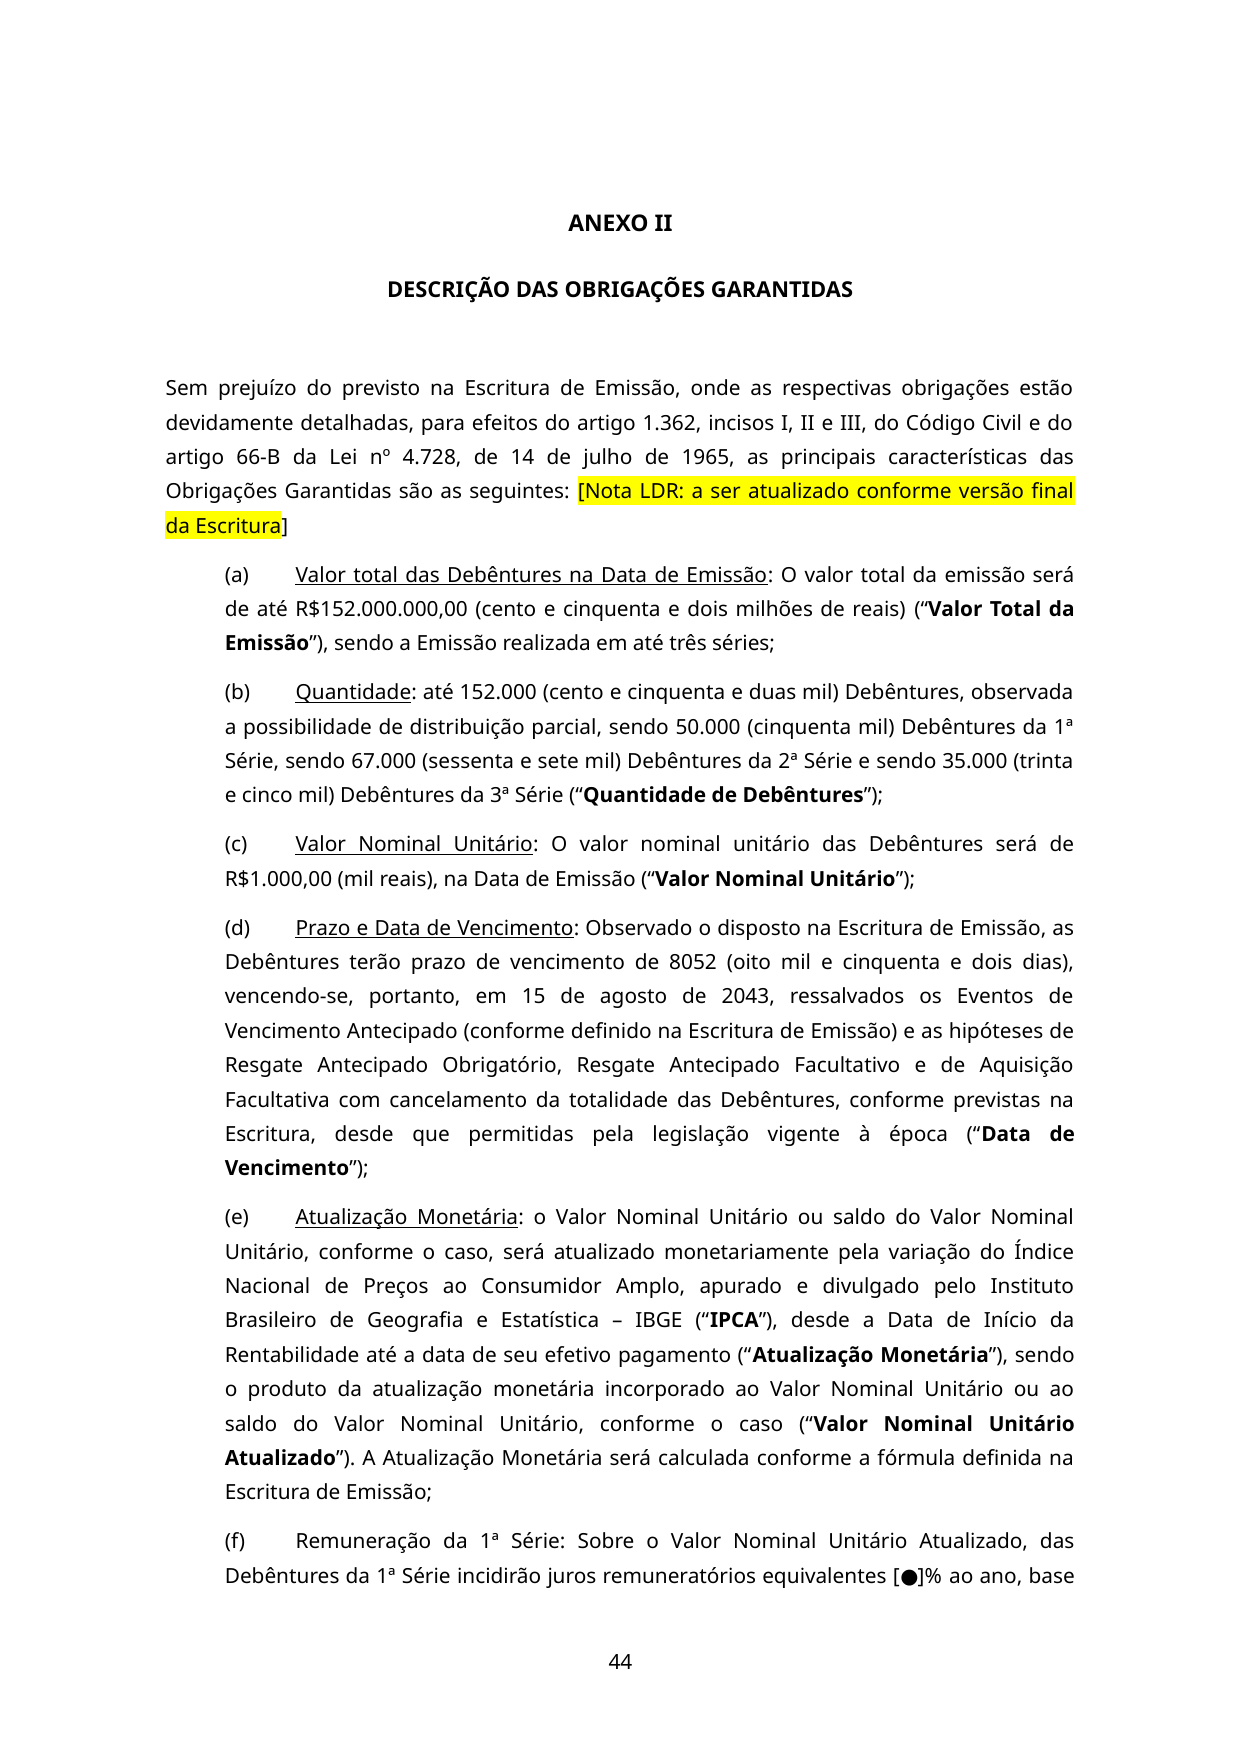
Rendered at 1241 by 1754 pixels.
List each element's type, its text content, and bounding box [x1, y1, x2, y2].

text Atualização Monetária: o Valor Nominal Unitário ou saldo do Valor Nominal Unitário, conforme o caso, será atualizado monetariamente pela variação do Índice Nacional de Preços ao Consumidor Amplo, apurado e divulgado pelo Instituto Brasileiro de Geografia e Estatística – IBGE (“IPCA”), desde a Data de Início da Rentabilidade até a data de seu efetivo pagamento (“Atualização Monetária”), sendo o produto da atualização monetária incorporado ao Valor Nominal Unitário ou ao saldo do Valor Nominal Unitário, conforme o caso (“Valor Nominal Unitário Atualizado”). A Atualização Monetária será calculada conforme a fórmula definida na Escritura de Emissão; [224, 1202, 1075, 1506]
text Valor Nominal Unitário: O valor nominal unitário das Debêntures será de R$1.000,00 (mil reais), na Data de Emissão (“Valor Nominal Unitário”); [224, 829, 1075, 892]
text Quantidade: até 152.000 (cento e cinquenta e duas mil) Debêntures, observada a possibilidade de distribuição parcial, sendo 50.000 (cinquenta mil) Debêntures da 1ª Série, sendo 67.000 (sessenta e sete mil) Debêntures da 2ª Série e sendo 35.000 (trinta e cinco mil) Debêntures da 3ª Série (“Quantidade de Debêntures”); [224, 677, 1075, 809]
text ANEXO II [165, 207, 1075, 238]
text DESCRIÇÃO DAS OBRIGAÇÕES GARANTIDAS [165, 274, 1075, 303]
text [224, 1526, 1075, 1589]
text Prazo e Data de Vencimento: Observado o disposto na Escritura de Emissão, as Debêntures terão prazo de vencimento de 8052 (oito mil e cinquenta e dois dias), vencendo-se, portanto, em 15 de agosto de 2043, ressalvados os Eventos de Vencimento Antecipado (conforme definido na Escritura de Emissão) e as hipóteses de Resgate Antecipado Obrigatório, Resgate Antecipado Facultativo e de Aquisição Facultativa com cancelamento da totalidade das Debêntures, conforme previstas na Escritura, desde que permitidas pela legislação vigente à época (“Data de Vencimento”); [224, 913, 1075, 1182]
text Valor total das Debêntures na Data de Emissão: O valor total da emissão será de até R$152.000.000,00 (cento e cinquenta e dois milhões de reais) (“Valor Total da Emissão”), sendo a Emissão realizada em até três séries; [224, 560, 1075, 657]
text Sem prejuízo do previsto na Escritura de Emissão, onde as respectivas obrigações estão devidamente detalhadas, para efeitos do artigo 1.362, incisos I, II e III, do Código Civil e do artigo 66-B da Lei nº 4.728, de 14 de julho de 1965, as principais características das Obrigações Garantidas são as seguintes: [Nota LDR: a ser atualizado conforme versão final da Escritura] [165, 373, 1075, 539]
